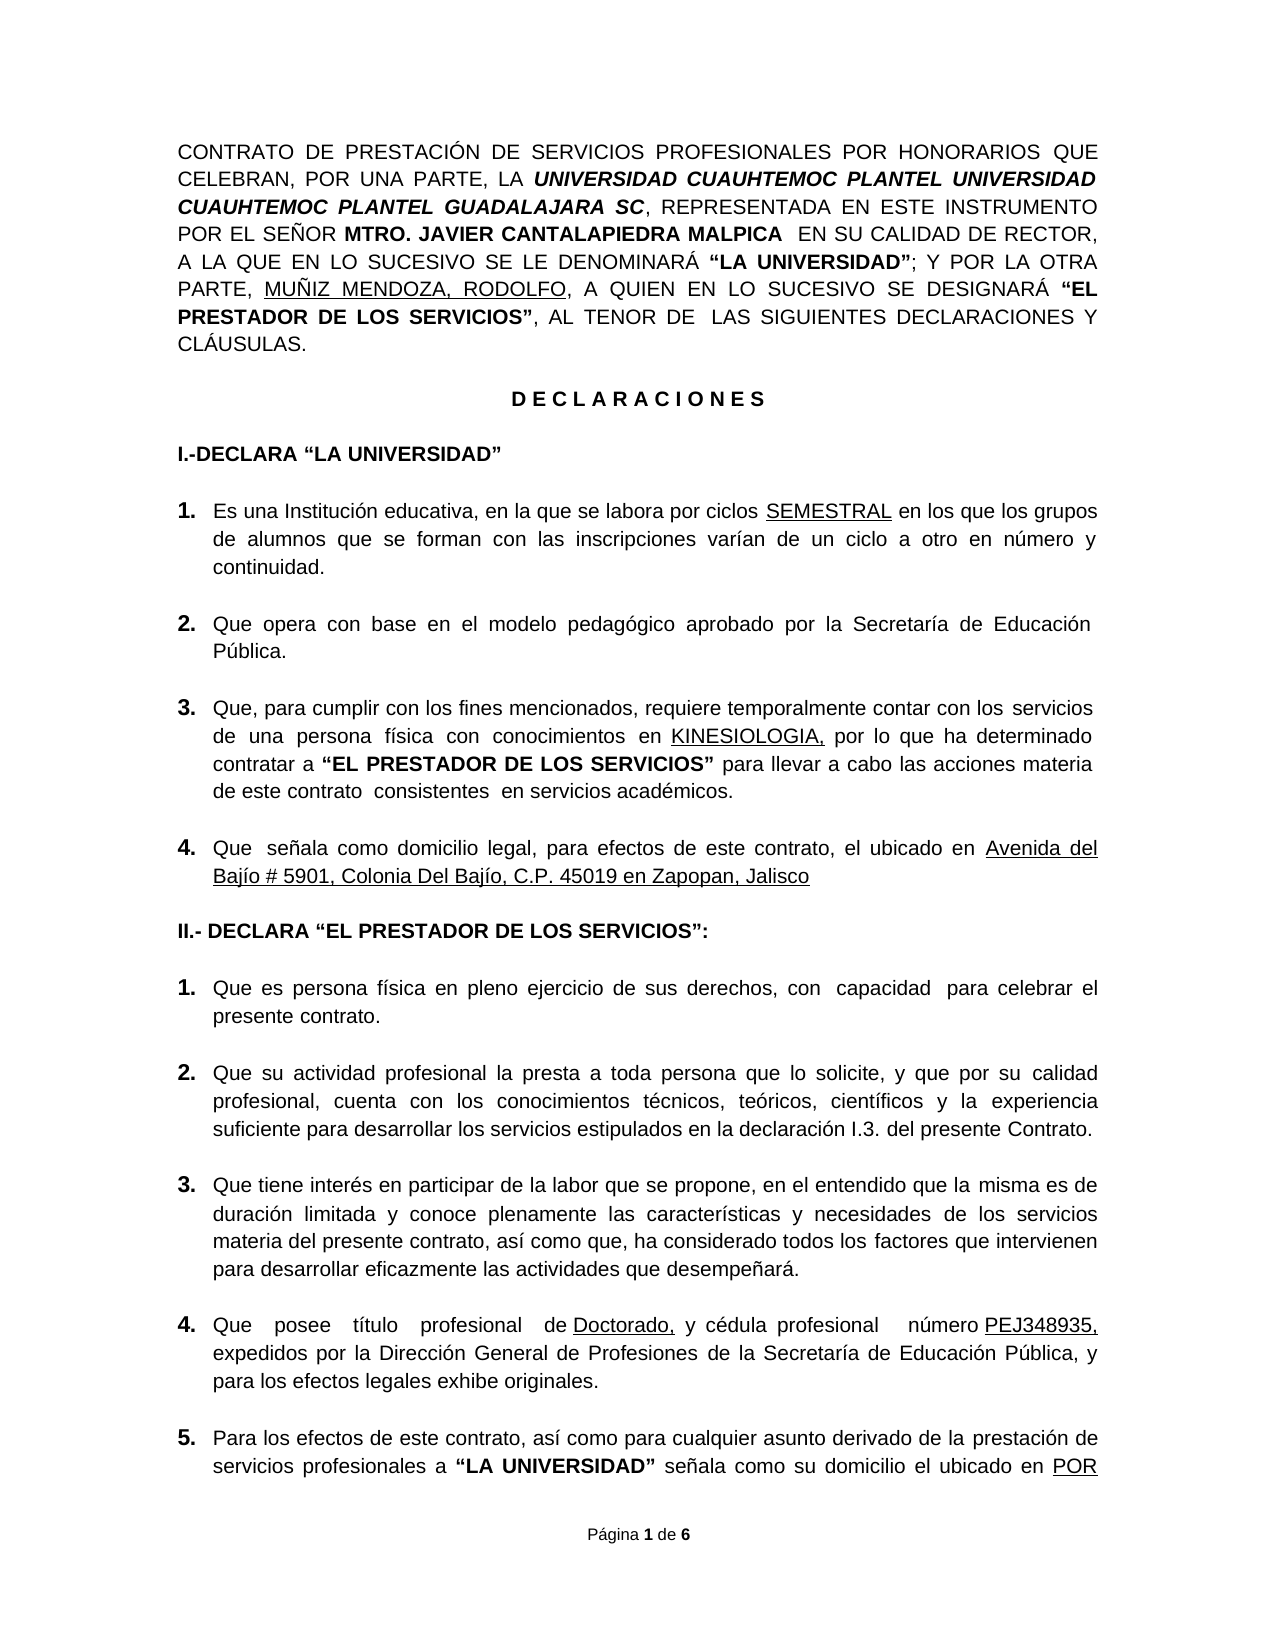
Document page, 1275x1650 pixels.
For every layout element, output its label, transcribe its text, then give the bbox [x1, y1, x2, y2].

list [177, 1424, 1098, 1478]
list Que posee título profesional de Doctorado, y cédula profesional número PEJ348935, expedidos por la Dirección General de Profesiones de la Secretaría de Educación Pública, y para los efectos legales exhibe originales. [177, 1311, 1098, 1393]
text CONTRATO DE PRESTACIÓN DE SERVICIOS PROFESIONALES POR HONORARIOS QUE CELEBRAN, POR UNA PARTE, LA UNIVERSIDAD CUAUHTEMOC PLANTEL UNIVERSIDAD CUAUHTEMOC PLANTEL GUADALAJARA SC, REPRESENTADA EN ESTE INSTRUMENTO POR EL SEÑOR MTRO. JAVIER CANTALAPIEDRA MALPICA EN SU CALIDAD DE RECTOR, A LA QUE EN LO SUCESIVO SE LE DENOMINARÁ “LA UNIVERSIDAD”; Y POR LA OTRA PARTE, MUÑIZ MENDOZA, RODOLFO, A QUIEN EN LO SUCESIVO SE DESIGNARÁ “EL PRESTADOR DE LOS SERVICIOS”, AL TENOR DE LAS SIGUIENTES DECLARACIONES Y CLÁUSULAS. [177, 139, 1098, 356]
subtitle II.- DECLARA “EL PRESTADOR DE LOS SERVICIOS”: [177, 919, 1110, 943]
list Es una Institución educativa, en la que se labora por ciclos SEMESTRAL en los que los grupos de alumnos que se forman con las inscripciones varían de un ciclo a otro en número y continuidad. [177, 497, 1098, 578]
subtitle D E C L A R A C I O N E S [177, 387, 1098, 411]
list Que es persona física en pleno ejercicio de sus derechos, con capacidad para celebrar el presente contrato. [177, 974, 1098, 1028]
list Que tiene interés en participar de la labor que se propone, en el entendido que la misma es de duración limitada y conoce plenamente las características y necesidades de los servicios materia del presente contrato, así como que, ha considerado todos los factores que intervienen para desarrollar eficazmente las actividades que desempeñará. [177, 1171, 1098, 1280]
list Que opera con base en el modelo pedagógico aprobado por la Secretaría de Educación Pública. [177, 609, 1092, 663]
list Que señala como domicilio legal, para efectos de este contrato, el ubicado en Avenida del Bajío # 5901, Colonia Del Bajío, C.P. 45019 en Zapopan, Jalisco [177, 834, 1098, 888]
text I.-DECLARA “LA UNIVERSIDAD” [177, 442, 1110, 466]
list Que su actividad profesional la presta a toda persona que lo solicite, y que por su calidad profesional, cuenta con los conocimientos técnicos, teóricos, científicos y la experiencia suficiente para desarrollar los servicios estipulados en la declaración I.3. del presente Contrato. [177, 1059, 1098, 1140]
list Que, para cumplir con los fines mencionados, requiere temporalmente contar con los servicios de una persona física con conocimientos en KINESIOLOGIA, por lo que ha determinado contratar a “EL PRESTADOR DE LOS SERVICIOS” para llevar a cabo las acciones materia de este contrato consistentes en servicios académicos. [177, 694, 1093, 803]
